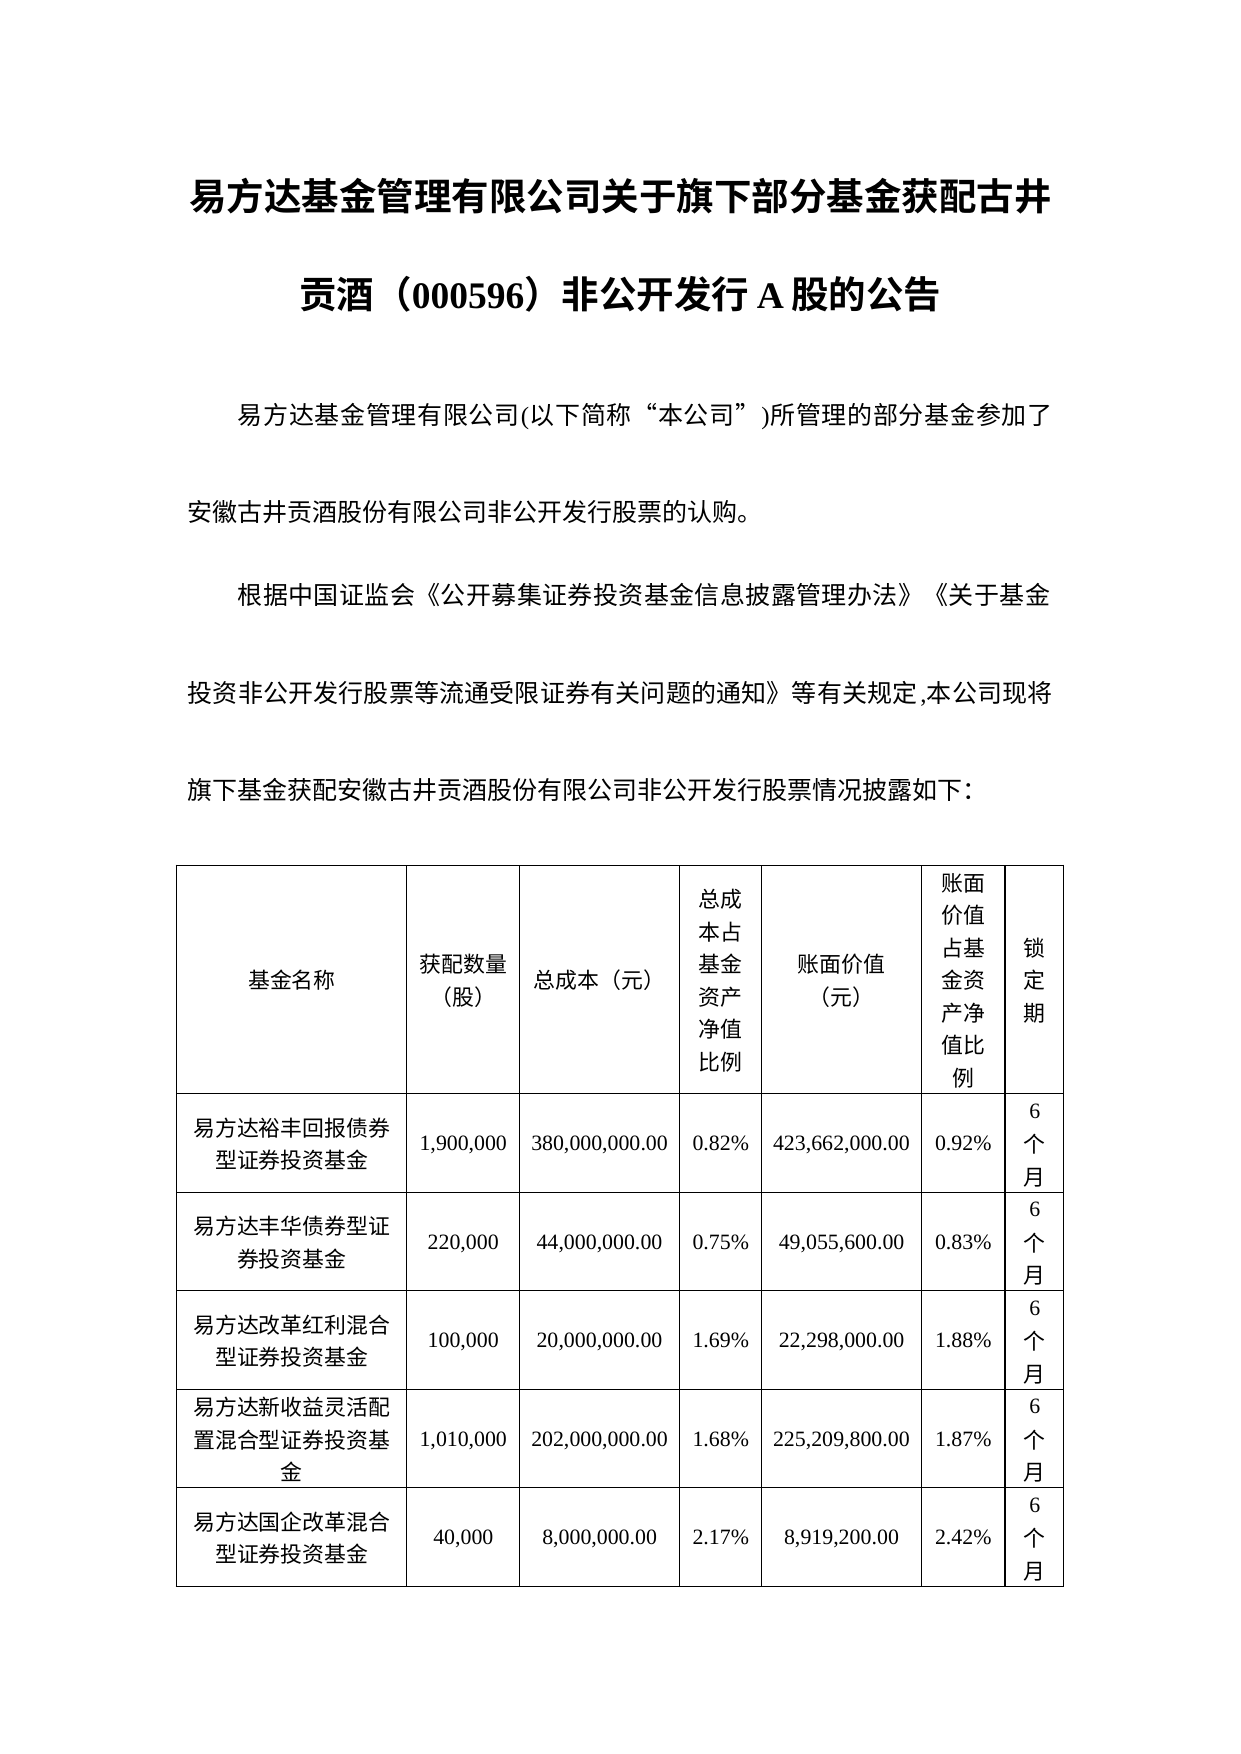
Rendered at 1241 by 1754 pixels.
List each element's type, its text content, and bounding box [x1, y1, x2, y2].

table_cell 1,010,000 [407, 1390, 519, 1487]
table_cell 6个月 [1006, 1094, 1063, 1192]
table_header 总成本占基金资产净值比例 [680, 866, 761, 1093]
table_cell 易方达改革红利混合型证券投资基金 [177, 1291, 406, 1389]
table_header 账面价值占基金资产净值比例 [922, 866, 1004, 1093]
text 易方达基金管理有限公司关于旗下部分基金获配古井贡酒（000596）非公开发行A股的公告 [187, 162, 1053, 324]
table_header 获配数量（股） [407, 866, 519, 1093]
table_cell 20,000,000.00 [520, 1291, 679, 1389]
table_cell 8,919,200.00 [762, 1488, 921, 1586]
table_cell 22,298,000.00 [762, 1291, 921, 1389]
table_cell 49,055,600.00 [762, 1193, 921, 1290]
table_cell 易方达丰华债券型证券投资基金 [177, 1193, 406, 1290]
table_cell 6个月 [1006, 1291, 1063, 1389]
table_cell 6个月 [1006, 1193, 1063, 1290]
table_cell 380,000,000.00 [520, 1094, 679, 1192]
table_cell 2.17% [680, 1488, 761, 1586]
table_cell 1.68% [680, 1390, 761, 1487]
table_cell 225,209,800.00 [762, 1390, 921, 1487]
text 易方达基金管理有限公司(以下简称“本公司”)所管理的部分基金参加了安徽古井贡酒股份有限公司非公开发行股票的认购。 [187, 381, 1053, 543]
table_cell 易方达国企改革混合型证券投资基金 [177, 1488, 406, 1586]
table_cell 1.87% [922, 1390, 1004, 1487]
table_header 锁定期 [1006, 866, 1063, 1093]
table_cell 易方达新收益灵活配置混合型证券投资基金 [177, 1390, 406, 1487]
table_cell 6个月 [1006, 1488, 1063, 1586]
table_cell 202,000,000.00 [520, 1390, 679, 1487]
table_cell 1.88% [922, 1291, 1004, 1389]
table_cell 6个月 [1006, 1390, 1063, 1487]
table_cell 易方达裕丰回报债券型证券投资基金 [177, 1094, 406, 1192]
table_header 账面价值（元） [762, 866, 921, 1093]
table_cell 0.92% [922, 1094, 1004, 1192]
table_header 总成本（元） [520, 866, 679, 1093]
table_header 基金名称 [177, 866, 406, 1093]
table_cell 220,000 [407, 1193, 519, 1290]
table_cell 1.69% [680, 1291, 761, 1389]
table_cell 0.75% [680, 1193, 761, 1290]
table_cell 2.42% [922, 1488, 1004, 1586]
table_cell 423,662,000.00 [762, 1094, 921, 1192]
table_cell 8,000,000.00 [520, 1488, 679, 1586]
table_cell 44,000,000.00 [520, 1193, 679, 1290]
table_cell 100,000 [407, 1291, 519, 1389]
table_cell 40,000 [407, 1488, 519, 1586]
table_cell 0.83% [922, 1193, 1004, 1290]
table_cell 1,900,000 [407, 1094, 519, 1192]
table_cell 0.82% [680, 1094, 761, 1192]
text 根据中国证监会《公开募集证券投资基金信息披露管理办法》《关于基金投资非公开发行股票等流通受限证券有关问题的通知》等有关规定,本公司现将旗下基金获配安徽古井贡酒股份有限公司非公开发行股票情况披露如下： [187, 561, 1053, 821]
